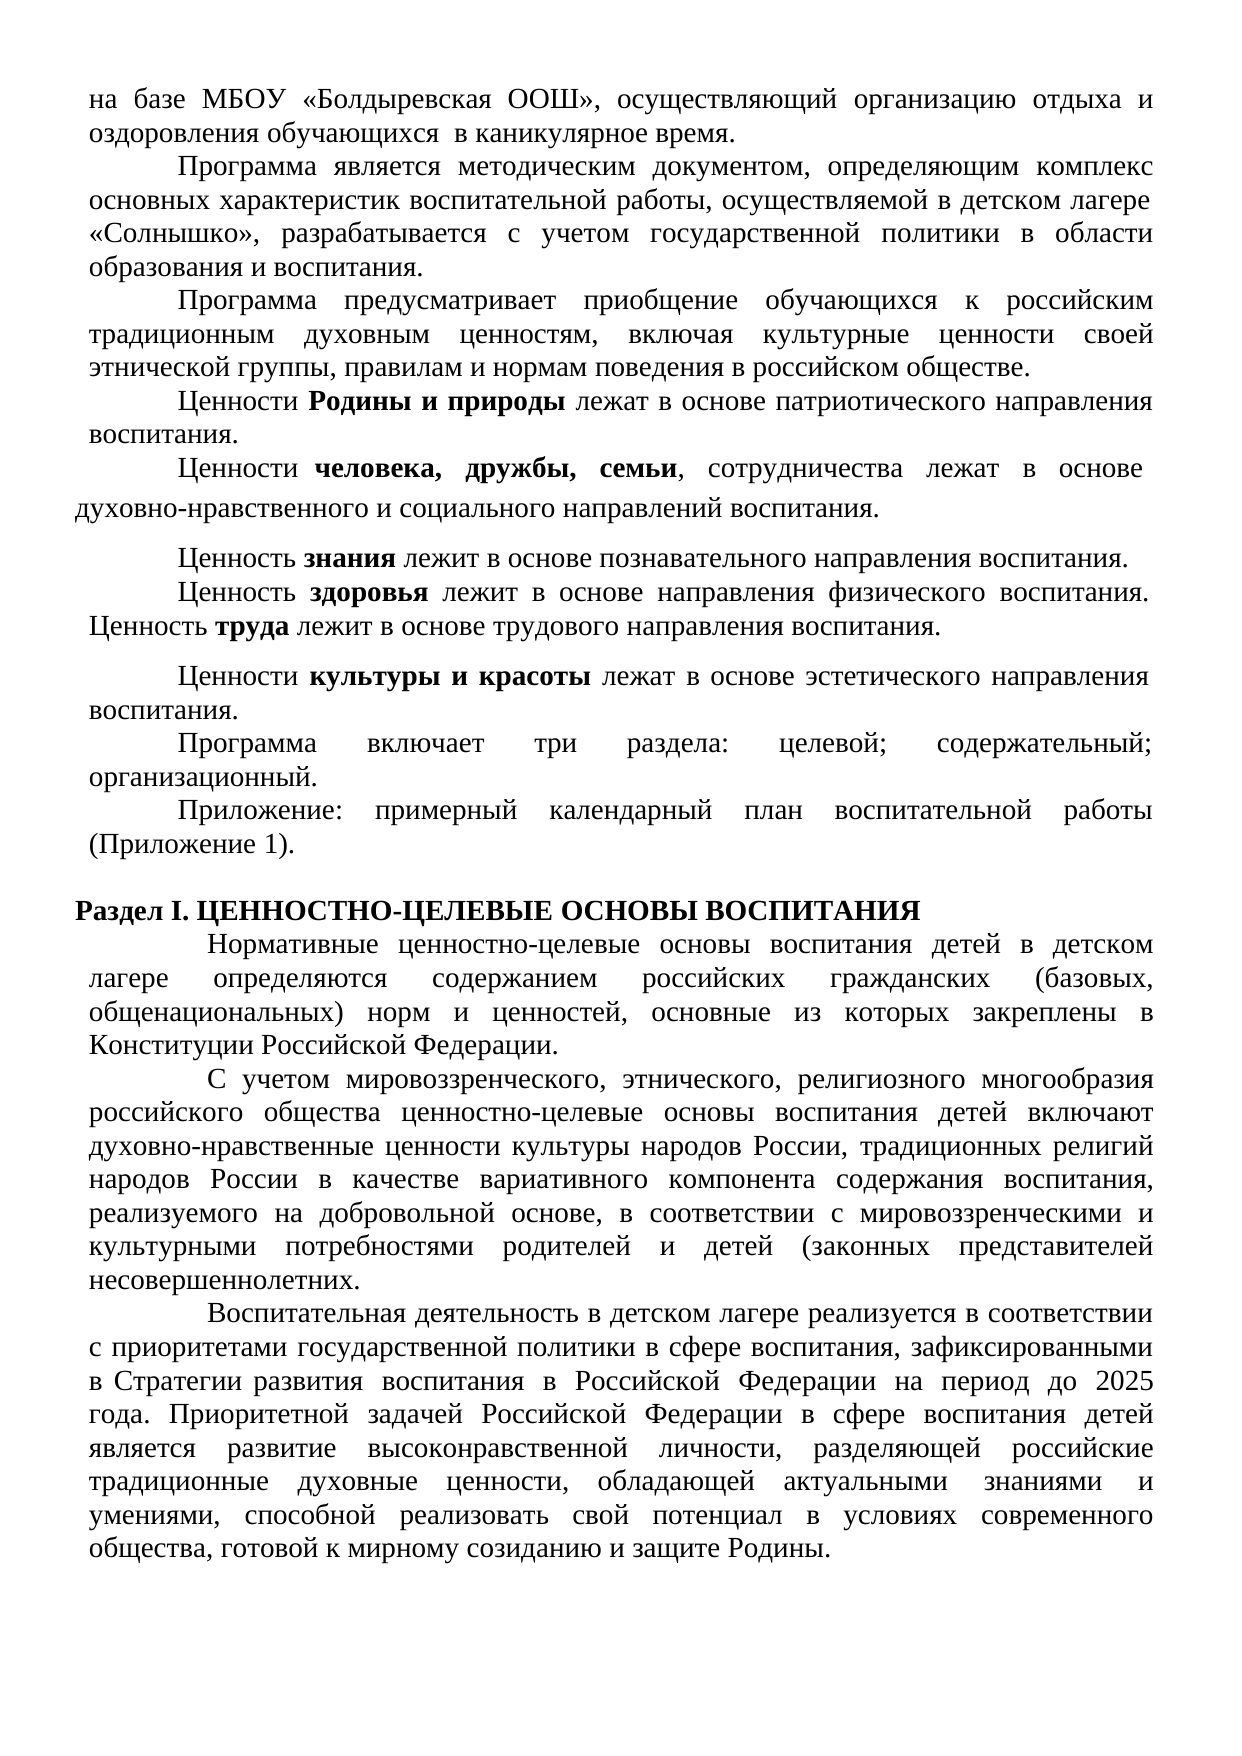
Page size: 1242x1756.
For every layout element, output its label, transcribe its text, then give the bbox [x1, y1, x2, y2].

text Нормативные ценностно-целевые основы воспитания детей в детском лагере определяются содержанием российских гражданских (базовых, общенациональных) норм и ценностей, основные из которых закреплены в Конституции Российской Федерации. [89, 927, 1154, 1061]
text Раздел I. ЦЕННОСТНО-ЦЕЛЕВЫЕ ОСНОВЫ ВОСПИТАНИЯ [75, 893, 1083, 927]
text Ценности культуры и красоты лежат в основе эстетического направления воспитания. [89, 658, 1212, 725]
text С учетом мировоззренческого, этнического, религиозного многообразия российского общества ценностно-целевые основы воспитания детей включают духовно-нравственные ценности культуры народов России, традиционных религий народов России в качестве вариативного компонента содержания воспитания, реализуемого на добровольной основе, в соответствии с мировоззренческими и культурными потребностями родителей и детей (законных представителей несовершеннолетних. [89, 1061, 1154, 1296]
text Воспитательная деятельность в детском лагере реализуется в соответствии с приоритетами государственной политики в сфере воспитания, зафиксированными в Стратегии развития воспитания в Российской Федерации на период до 2025 года. Приоритетной задачей Российской Федерации в сфере воспитания детей является развитие высоконравственной личности, разделяющей российские традиционные духовные ценности, обладающей актуальными знаниями и умениями, способной реализовать свой потенциал в условиях современного общества, готовой к мирному созиданию и защите Родины. [89, 1296, 1154, 1564]
text духовно-нравственного и социального направлений воспитания. [75, 490, 1212, 524]
text Программа предусматривает приобщение обучающихся к российским традиционным духовным ценностям, включая культурные ценности своей этнической группы, правилам и нормам поведения в российском обществе. [89, 282, 1154, 383]
text Программа включает три раздела: целевой; содержательный; организационный. [89, 725, 1153, 792]
text Ценности человека, дружбы, семьи, сотрудничества лежат в основе [177, 450, 1212, 484]
text Приложение: примерный календарный план воспитательной работы (Приложение 1). [89, 792, 1153, 859]
text Ценность труда лежит в основе трудового направления воспитания. [89, 608, 1212, 641]
text «Солнышко», разрабатывается с учетом государственной политики в области образования и воспитания. [89, 215, 1154, 282]
text Программа является методическим документом, определяющим комплекс основных характеристик воспитательной работы, осуществляемой в детском лагере [89, 148, 1154, 215]
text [89, 81, 1153, 148]
text Ценности Родины и природы лежат в основе патриотического направления воспитания. [89, 383, 1153, 450]
text Ценность знания лежит в основе познавательного направления воспитания. Ценность здоровья лежит в основе направления физического воспитания. [177, 541, 1212, 608]
